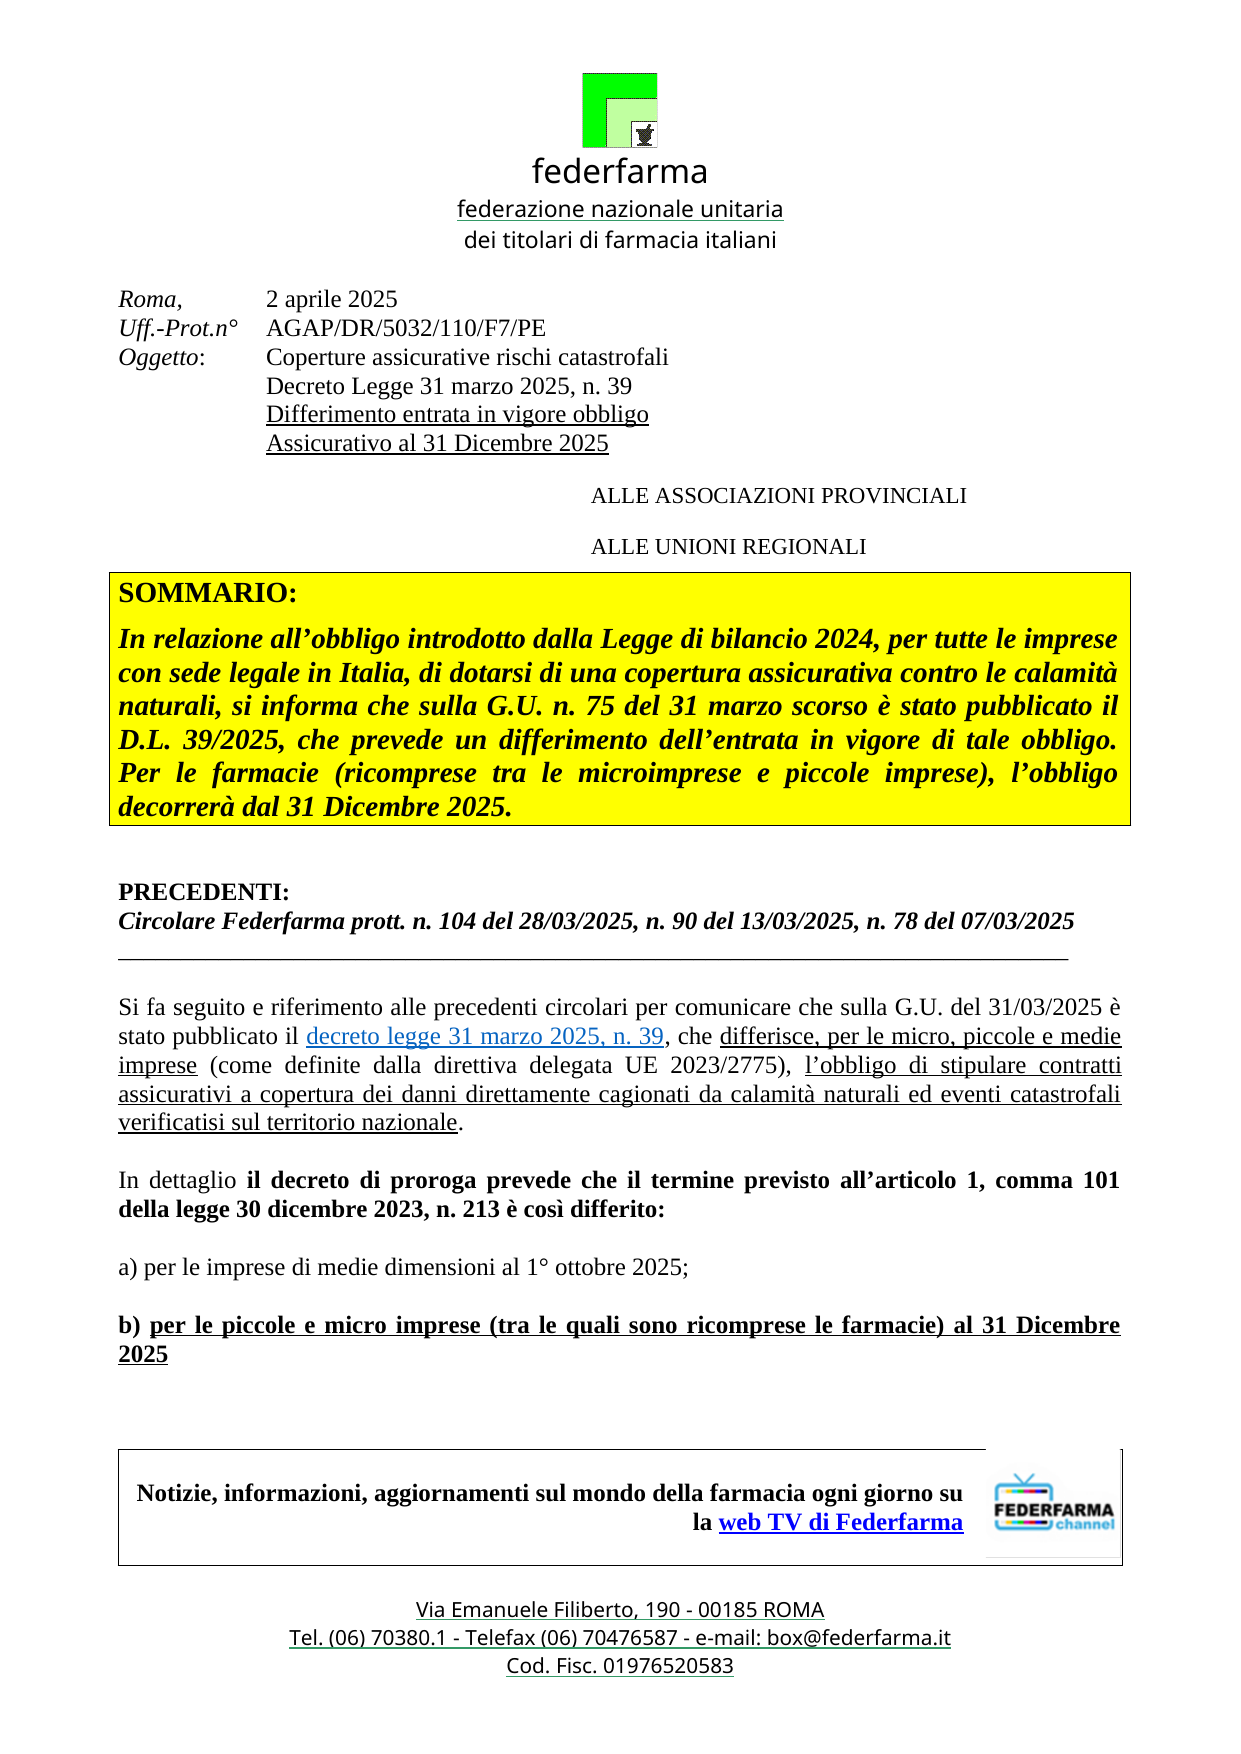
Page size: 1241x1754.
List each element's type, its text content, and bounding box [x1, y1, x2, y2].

text Differimento entrata in vigore obbligo [192, 399, 1122, 428]
text Roma, 2 aprile 2025 [118, 284, 1122, 313]
text Circolare Federfarma prott. n. 104 del 28/03/2025, n. 90 del 13/03/2025, n. 78 del 07/03/2025 [118, 906, 1163, 934]
text In relazione all’obbligo introdotto dalla Legge di bilancio 2024, per tutte le imprese con sede legale in Italia, di dotarsi di una copertura assicurativa contro le calamità naturali, si informa che sulla G.U. n. 75 del 31 marzo scorso è stato pubblicato il D.L. 39/2025, che prevede un differimento dell’entrata in vigore di tale obbligo. Per le farmacie (ricomprese tra le microimprese e piccole imprese), l’obbligo decorrerà dal 31 Dicembre 2025. [110, 618, 1130, 825]
text ALLE UNIONI REGIONALI [591, 533, 1122, 560]
text Oggetto: Coperture assicurative rischi catastrofali [118, 342, 1122, 371]
text Decreto Legge 31 marzo 2025, n. 39 [192, 371, 1122, 399]
text Si fa seguito e riferimento alle precedenti circolari per comunicare che sulla G.U. del 31/03/2025 è stato pubblicato il decreto legge 31 marzo 2025, n. 39, che differisce, per le micro, piccole e medie imprese (come definite dalla direttiva delegata UE 2023/2775), l’obbligo di stipulare contratti assicurativi a copertura dei danni direttamente cagionati da calamità naturali ed eventi catastrofali verificatisi sul territorio nazionale. [118, 1105, 1122, 1136]
text a) per le imprese di medie dimensioni al 1° ottobre 2025; [118, 1252, 1122, 1281]
text ALLE ASSOCIAZIONI PROVINCIALI [591, 482, 1122, 508]
text In dettaglio il decreto di proroga prevede che il termine previsto all’articolo 1, comma 101 della legge 30 dicembre 2023, n. 213 è così differito: [118, 1165, 1122, 1223]
text ____________________________________________________________________________ [118, 934, 1163, 963]
picture [582, 73, 658, 148]
text PRECEDENTI: [118, 877, 1163, 906]
picture [985, 1449, 1122, 1559]
text Uff.-Prot.n° AGAP/DR/5032/110/F7/PE [118, 313, 1122, 342]
text Assicurativo al 31 Dicembre 2025 [192, 428, 1122, 457]
text Si fa seguito e riferimento alle precedenti circolari per comunicare che sulla G.U. del 31/03/2025 è stato pubblicato il decreto legge 31 marzo 2025, n. 39, che differisce, per le micro, piccole e medie imprese (come definite dalla direttiva delegata UE 2023/2775), l’obbligo di stipulare contratti assicurativi a copertura dei danni direttamente cagionati da calamità naturali ed eventi catastrofali verificatisi sul territorio nazionale. [118, 992, 1122, 1104]
text b) per le piccole e micro imprese (tra le quali sono ricomprese le farmacie) al 31 Dicembre 2025 [118, 1310, 1122, 1367]
text SOMMARIO: [110, 573, 1130, 609]
